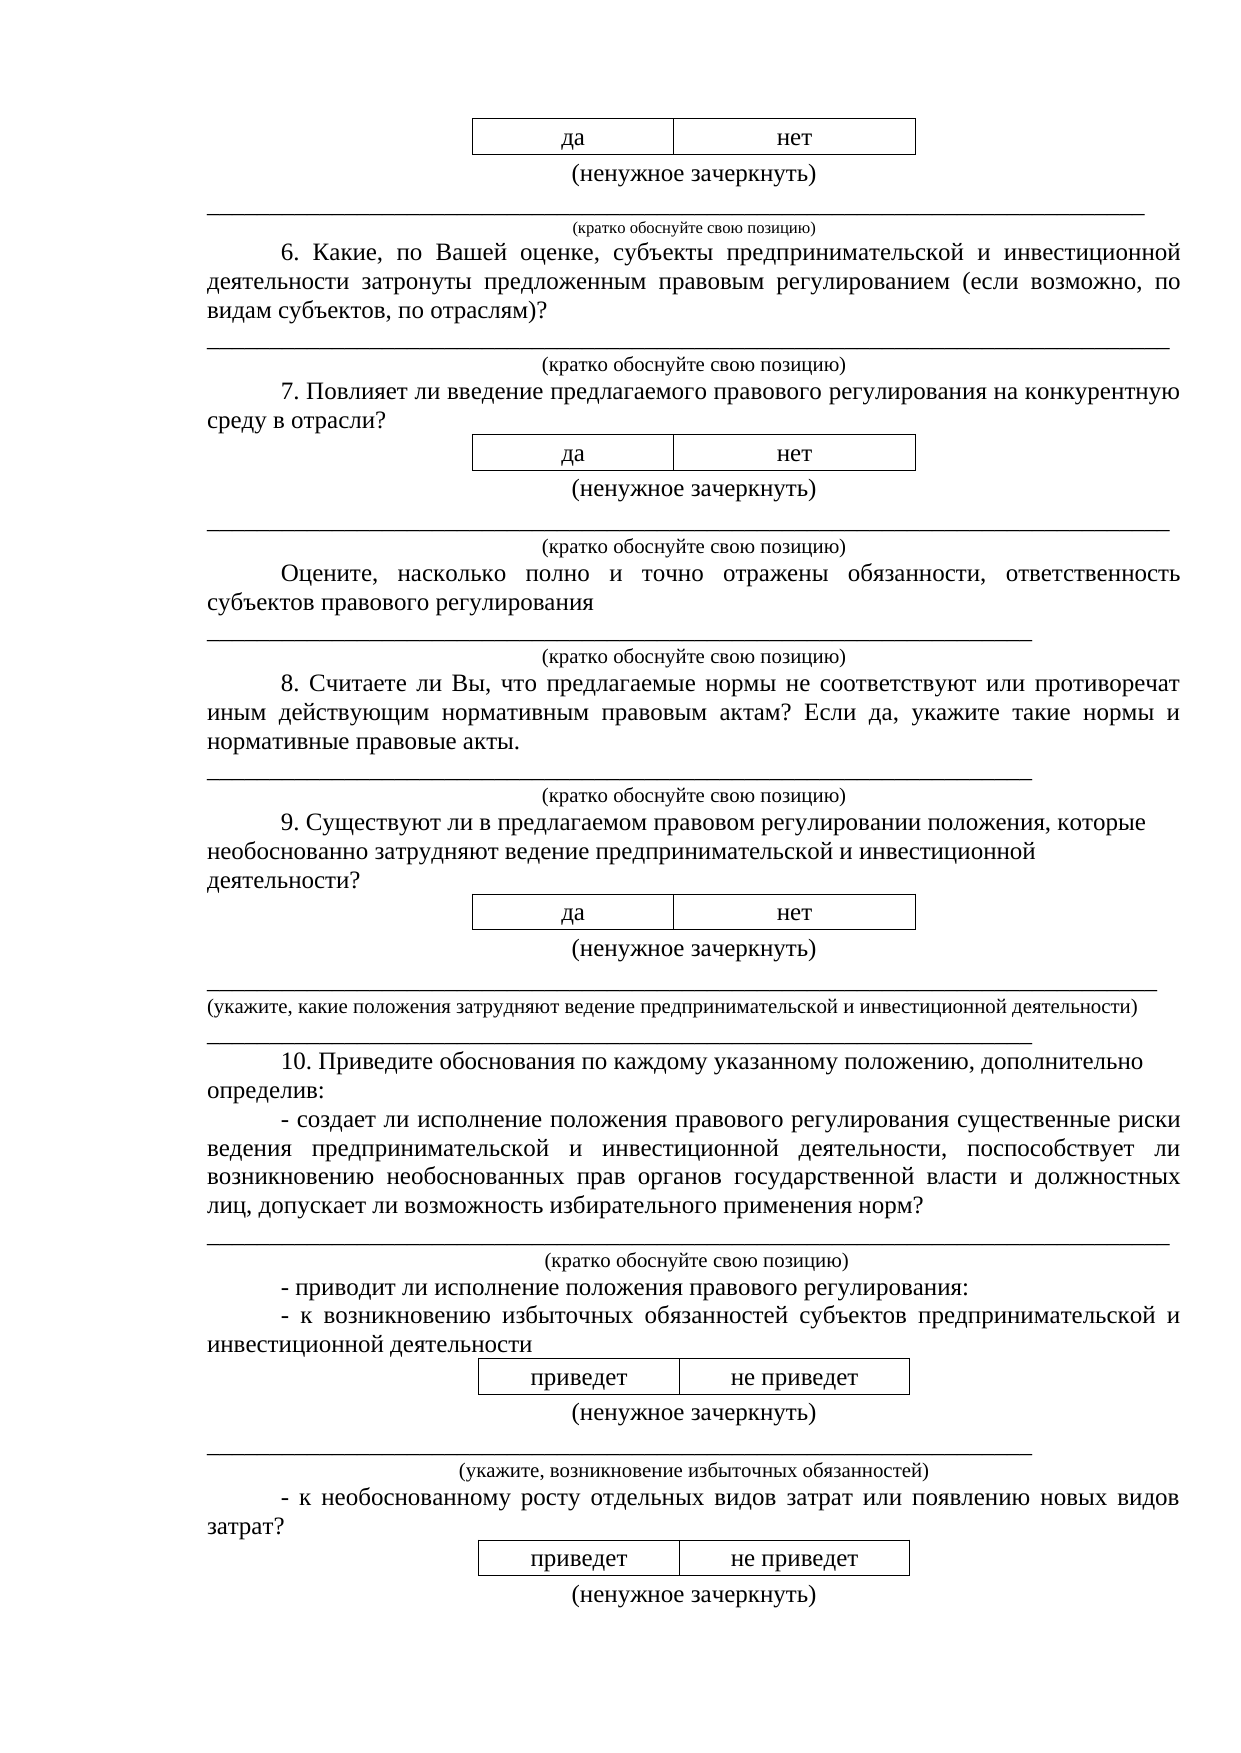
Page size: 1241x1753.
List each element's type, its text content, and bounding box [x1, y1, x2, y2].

text - к возникновению избыточных обязанностей субъектов предпринимательской и инвестиционной деятельности [207, 1300, 1181, 1358]
text __________________________________________________________________ [207, 754, 1181, 783]
table_header да [473, 895, 673, 929]
text 9. Существуют ли в предлагаемом правовом регулировании положения, которые необоснованно затрудняют ведение предпринимательской и инвестиционной деятельности? [207, 807, 1181, 893]
text __________________________________________________________________ [207, 1429, 1181, 1458]
text (кратко обоснуйте свою позицию) [207, 352, 1181, 376]
text (укажите, возникновение избыточных обязанностей) [207, 1458, 1181, 1482]
text _____________________________________________________________________________ [207, 1219, 1181, 1248]
text 8. Считаете ли Вы, что предлагаемые нормы не соответствуют или противоречат иным действующим нормативным правовым актам? Если да, укажите такие нормы и нормативные правовые акты. [207, 668, 1181, 754]
text Оцените, насколько полно и точно отражены обязанности, ответственность субъектов правового регулирования [207, 558, 1181, 615]
text - к необоснованному росту отдельных видов затрат или появлению новых видов затрат? [207, 1482, 1181, 1539]
text _____________________________________________________________________________ [207, 323, 1181, 352]
table_header не приведет [680, 1359, 909, 1393]
table_cell (ненужное зачеркнуть) [473, 930, 916, 965]
table_header приведет [479, 1359, 679, 1393]
text ___________________________________________________________________________ [207, 189, 1181, 218]
text ____________________________________________________________________________ [207, 965, 1181, 993]
table_header да [473, 119, 673, 154]
text __________________________________________________________________ [207, 1018, 1181, 1046]
text (кратко обоснуйте свою позицию) [207, 644, 1181, 668]
text __________________________________________________________________ [207, 615, 1181, 644]
text (укажите, какие положения затрудняют ведение предпринимательской и инвестиционной деятельности) [207, 993, 1181, 1018]
table_header нет [674, 119, 915, 154]
table_header не приведет [680, 1541, 909, 1575]
text (кратко обоснуйте свою позицию) [207, 218, 1181, 237]
text (кратко обоснуйте свою позицию) [207, 783, 1181, 807]
table_header приведет [479, 1541, 679, 1575]
table_cell (ненужное зачеркнуть) [478, 1576, 909, 1611]
table_cell (ненужное зачеркнуть) [473, 471, 916, 505]
text _____________________________________________________________________________ [207, 505, 1181, 534]
table_cell (ненужное зачеркнуть) [473, 155, 916, 189]
table_cell (ненужное зачеркнуть) [478, 1395, 909, 1429]
table_header да [473, 435, 673, 469]
text 7. Повлияет ли введение предлагаемого правового регулирования на конкурентную среду в отрасли? [207, 376, 1181, 434]
table_header нет [674, 895, 915, 929]
text 10. Приведите обоснования по каждому указанному положению, дополнительно определив: [207, 1046, 1181, 1104]
text (кратко обоснуйте свою позицию) [207, 534, 1181, 558]
text 6. Какие, по Вашей оценке, субъекты предпринимательской и инвестиционной деятельности затронуты предложенным правовым регулированием (если возможно, по видам субъектов, по отраслям)? [207, 237, 1181, 323]
table_header нет [674, 435, 915, 469]
text - создает ли исполнение положения правового регулирования существенные риски ведения предпринимательской и инвестиционной деятельности, поспособствует ли возникновению необоснованных прав органов государственной власти и должностных лиц, допускает ли возможность избирательного применения норм? [207, 1104, 1181, 1219]
text - приводит ли исполнение положения правового регулирования: [207, 1272, 1181, 1300]
text (кратко обоснуйте свою позицию) [207, 1248, 1181, 1272]
